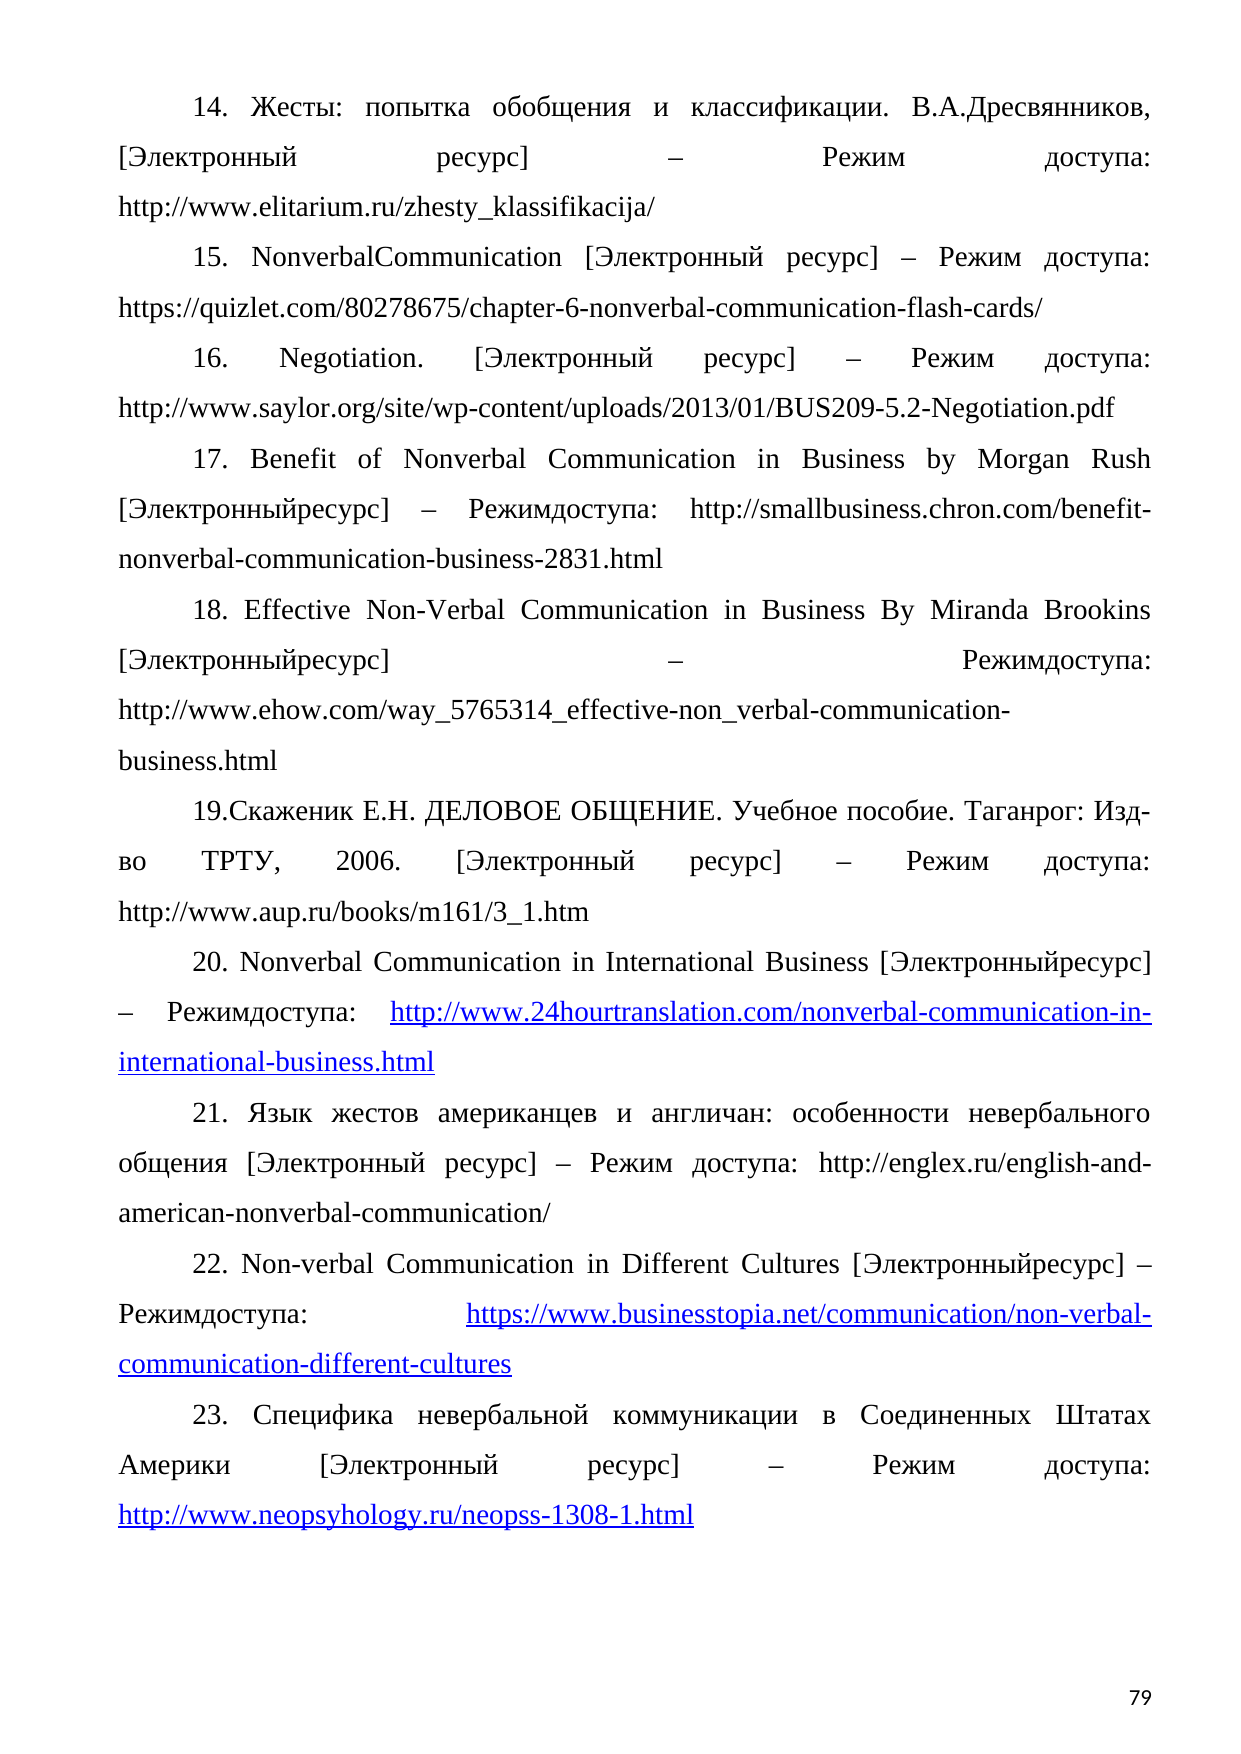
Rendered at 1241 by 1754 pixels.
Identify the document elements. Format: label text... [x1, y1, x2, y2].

text 18. Effective Non-Verbal Communication in Business By Miranda Brookins [Электронныйресурс] – Режимдоступа: http://www.ehow.com/way_5765314_effective-non_verbal-communication-business.html [118, 592, 1152, 776]
text 20. Nonverbal Communication in International Business [Электронныйресурс] – Режимдоступа: http://www.24hourtranslation.com/nonverbal-communication-in-international-business.html [118, 944, 1152, 1078]
text 16. Negotiation. [Электронный ресурс] – Режим доступа: http://www.saylor.org/site/wp-content/uploads/2013/01/BUS209-5.2-Negotiation.pdf [118, 340, 1152, 424]
text 14. Жесты: попытка обобщения и классификации. B.A.Дресвянников, [Электронный ресурс] – Режим доступа: http://www.elitarium.ru/zhesty_klassifikacija/ [118, 89, 1152, 223]
text 22. Non-verbal Communication in Different Cultures [Электронныйресурс] – Режимдоступа: https://www.businesstopia.net/communication/non-verbal-communication-different-cultures [118, 1246, 1152, 1380]
text 19.Скаженик Е.Н. ДЕЛОВОЕ ОБЩЕНИЕ. Учебное пособие. Таганрог: Изд-во ТРТУ, 2006. [Электронный ресурс] – Режим доступа: http://www.aup.ru/books/m161/3_1.htm [118, 793, 1152, 927]
text 23. Специфика невербальной коммуникации в Соединенных Штатах Америки [Электронный ресурс] – Режим доступа: http://www.neopsyhology.ru/neopss-1308-1.html [118, 1397, 1152, 1531]
text 21. Язык жестов американцев и англичан: особенности невербального общения [Электронный ресурс] – Режим доступа: http://englex.ru/english-and-american-nonverbal-communication/ [118, 1095, 1152, 1229]
text 15. NonverbalCommunication [Электронный ресурс] – Режим доступа: https://quizlet.com/80278675/chapter-6-nonverbal-communication-flash-cards/ [118, 239, 1152, 323]
text 17. Benefit of Nonverbal Communication in Business by Morgan Rush [Электронныйресурс] – Режимдоступа: http://smallbusiness.chron.com/benefit-nonverbal-communication-business-2831.html [118, 441, 1152, 575]
